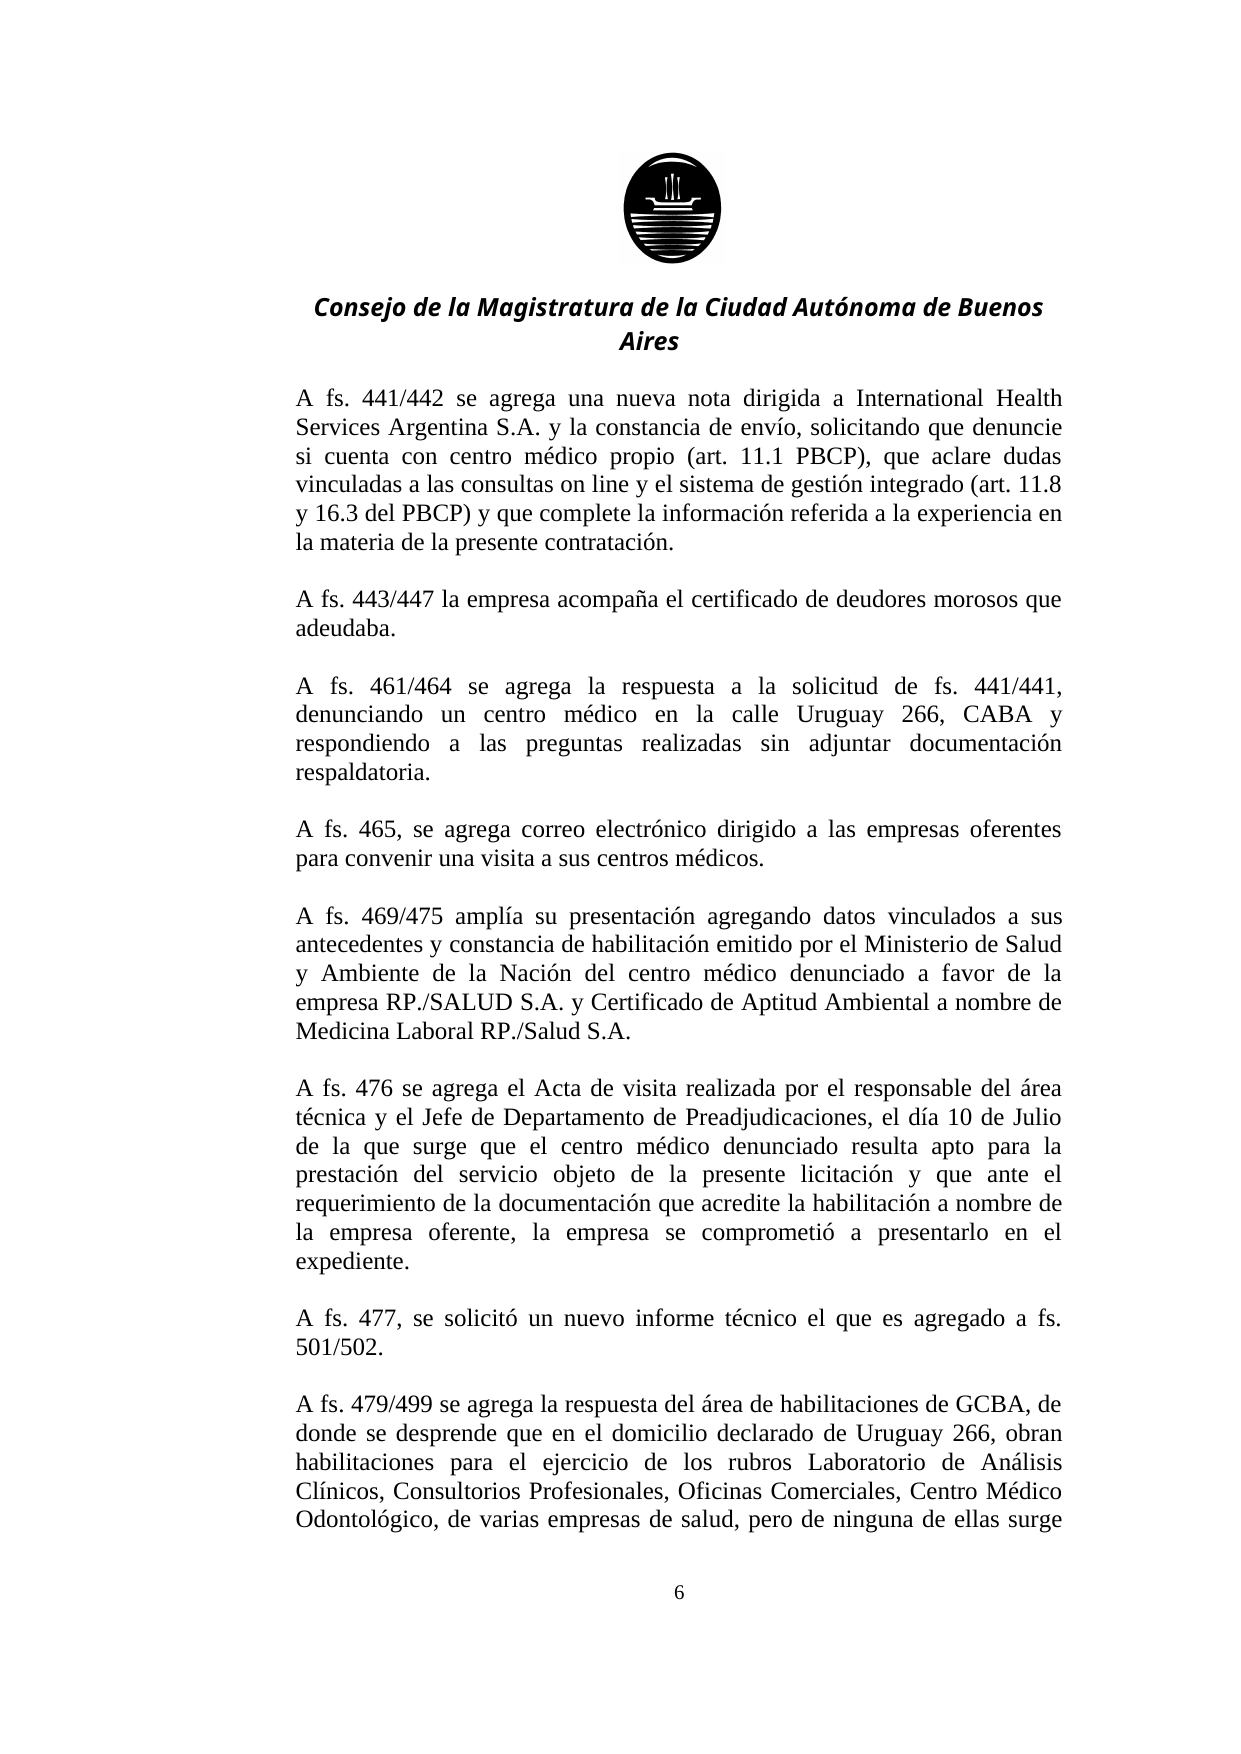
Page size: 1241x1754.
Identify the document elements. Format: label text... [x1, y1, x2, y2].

text A fs. 477, se solicitó un nuevo informe técnico el que es agregado a fs. 501/502. [295, 1303, 1063, 1361]
text A fs. 465, se agrega correo electrónico dirigido a las empresas oferentes para convenir una visita a sus centros médicos. [295, 814, 1063, 872]
text A fs. 461/464 se agrega la respuesta a la solicitud de fs. 441/441, denunciando un centro médico en la calle Uruguay 266, CABA y respondiendo a las preguntas realizadas sin adjuntar documentación respaldatoria. [295, 671, 1063, 786]
text A fs. 469/475 amplía su presentación agregando datos vinculados a sus antecedentes y constancia de habilitación emitido por el Ministerio de Salud y Ambiente de la Nación del centro médico denunciado a favor de la empresa RP./SALUD S.A. y Certificado de Aptitud Ambiental a nombre de Medicina Laboral RP./Salud S.A. [295, 901, 1063, 1044]
text A fs. 443/447 la empresa acompaña el certificado de deudores morosos que adeudaba. [295, 584, 1063, 642]
text A fs. 441/442 se agrega una nueva nota dirigida a International Health Services Argentina S.A. y la constancia de envío, solicitando que denuncie si cuenta con centro médico propio (art. 11.1 PBCP), que aclare dudas vinculadas a las consultas on line y el sistema de gestión integrado (art. 11.8 y 16.3 del PBCP) y que complete la información referida a la experiencia en la materia de la presente contratación. [295, 383, 1063, 556]
picture [618, 150, 726, 266]
text A fs. 476 se agrega el Acta de visita realizada por el responsable del área técnica y el Jefe de Departamento de Preadjudicaciones, el día 10 de Julio de la que surge que el centro médico denunciado resulta apto para la prestación del servicio objeto de la presente licitación y que ante el requerimiento de la documentación que acredite la habilitación a nombre de la empresa oferente, la empresa se comprometió a presentarlo en el expediente. [295, 1073, 1063, 1274]
